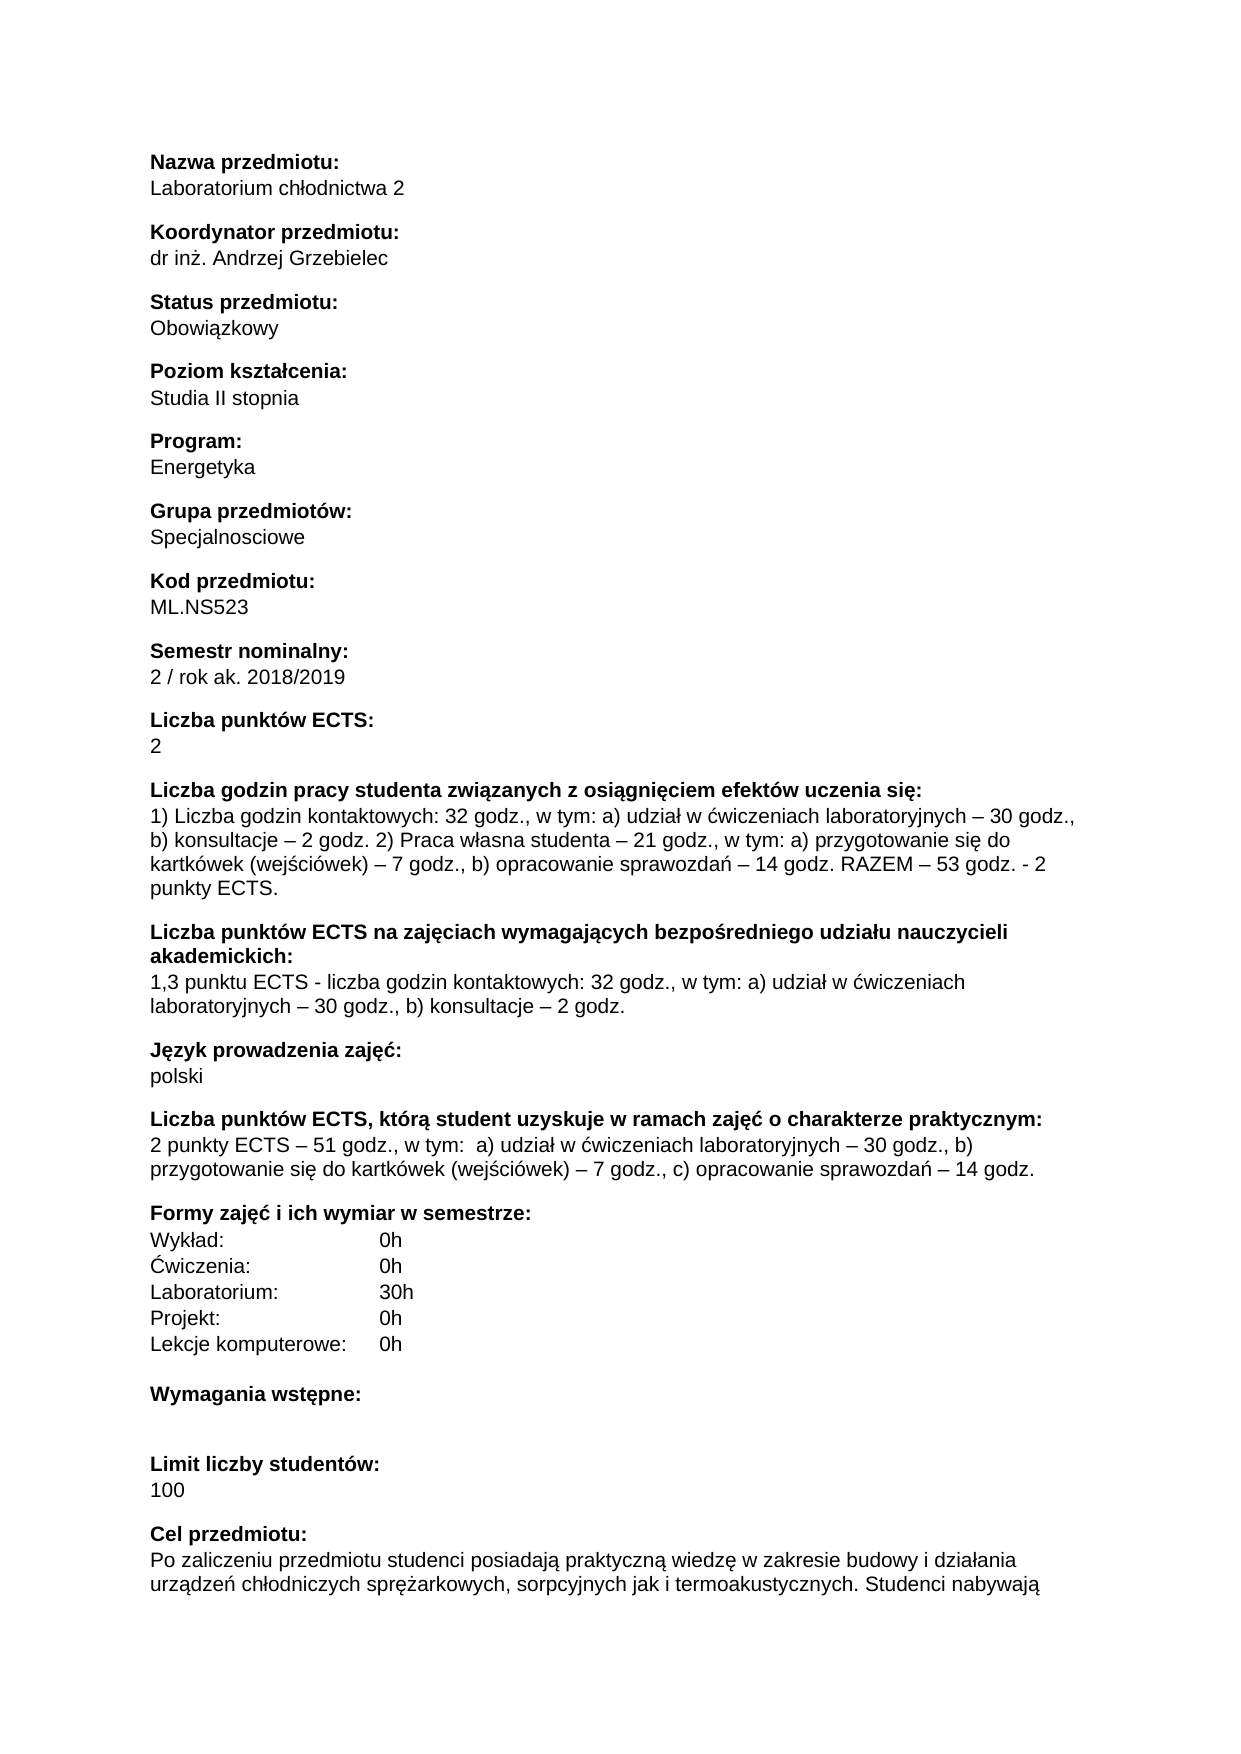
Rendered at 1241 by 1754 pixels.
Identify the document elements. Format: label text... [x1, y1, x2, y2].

table_cell 0h [369, 1304, 597, 1330]
text dr inż. Andrzej Grzebielec [150, 246, 1090, 270]
text Koordynator przedmiotu: [150, 220, 1090, 244]
table_cell 0h [369, 1252, 597, 1278]
text 2 punkty ECTS – 51 godz., w tym: a) udział w ćwiczeniach laboratoryjnych – 30 godz., b) przygotowanie się do kartkówek (wejściówek) – 7 godz., c) opracowanie sprawozdań – 14 godz. [150, 1133, 1090, 1181]
text Liczba punktów ECTS na zajęciach wymagających bezpośredniego udziału nauczycieli akademickich: [150, 920, 1090, 968]
table_cell 30h [369, 1278, 597, 1304]
table_header 0h [369, 1228, 597, 1252]
table_cell Lekcje komputerowe: [140, 1332, 367, 1356]
text Język prowadzenia zajęć: [150, 1037, 1090, 1061]
table_cell 0h [369, 1330, 597, 1356]
text 100 [150, 1478, 1090, 1502]
table_header Wykład: [140, 1228, 367, 1252]
text Liczba godzin pracy studenta związanych z osiągnięciem efektów uczenia się: [150, 778, 1090, 802]
text Laboratorium chłodnictwa 2 [150, 176, 1090, 200]
text 2 [150, 734, 1090, 758]
text Nazwa przedmiotu: [150, 150, 1090, 174]
text Studia II stopnia [150, 385, 1090, 409]
text 1,3 punktu ECTS - liczba godzin kontaktowych: 32 godz., w tym: a) udział w ćwiczeniach laboratoryjnych – 30 godz., b) konsultacje – 2 godz. [150, 970, 1090, 1018]
text Poziom kształcenia: [150, 359, 1090, 383]
text Formy zajęć i ich wymiar w semestrze: [150, 1201, 1090, 1225]
text 1) Liczba godzin kontaktowych: 32 godz., w tym: a) udział w ćwiczeniach laboratoryjnych – 30 godz., b) konsultacje – 2 godz. 2) Praca własna studenta – 21 godz., w tym: a) przygotowanie się do kartkówek (wejściówek) – 7 godz., b) opracowanie sprawozdań – 14 godz. RAZEM – 53 godz. - 2 punkty ECTS. [150, 804, 1090, 900]
text Kod przedmiotu: [150, 569, 1090, 593]
table_cell Ćwiczenia: [140, 1254, 367, 1278]
text Cel przedmiotu: [150, 1521, 1090, 1545]
text Liczba punktów ECTS, którą student uzyskuje w ramach zajęć o charakterze praktycznym: [150, 1107, 1090, 1131]
text Grupa przedmiotów: [150, 499, 1090, 523]
text Liczba punktów ECTS: [150, 708, 1090, 732]
table_cell Projekt: [140, 1306, 367, 1330]
text Obowiązkowy [150, 316, 1090, 339]
text Limit liczby studentów: [150, 1452, 1090, 1476]
text Specjalnosciowe [150, 525, 1090, 549]
text Status przedmiotu: [150, 289, 1090, 313]
text Wymagania wstępne: [150, 1382, 1090, 1406]
text Semestr nominalny: [150, 638, 1090, 662]
text Energetyka [150, 455, 1090, 479]
text Program: [150, 429, 1090, 453]
table_cell Laboratorium: [140, 1280, 367, 1304]
text 2 / rok ak. 2018/2019 [150, 664, 1090, 688]
text polski [150, 1063, 1090, 1087]
text ML.NS523 [150, 595, 1090, 619]
